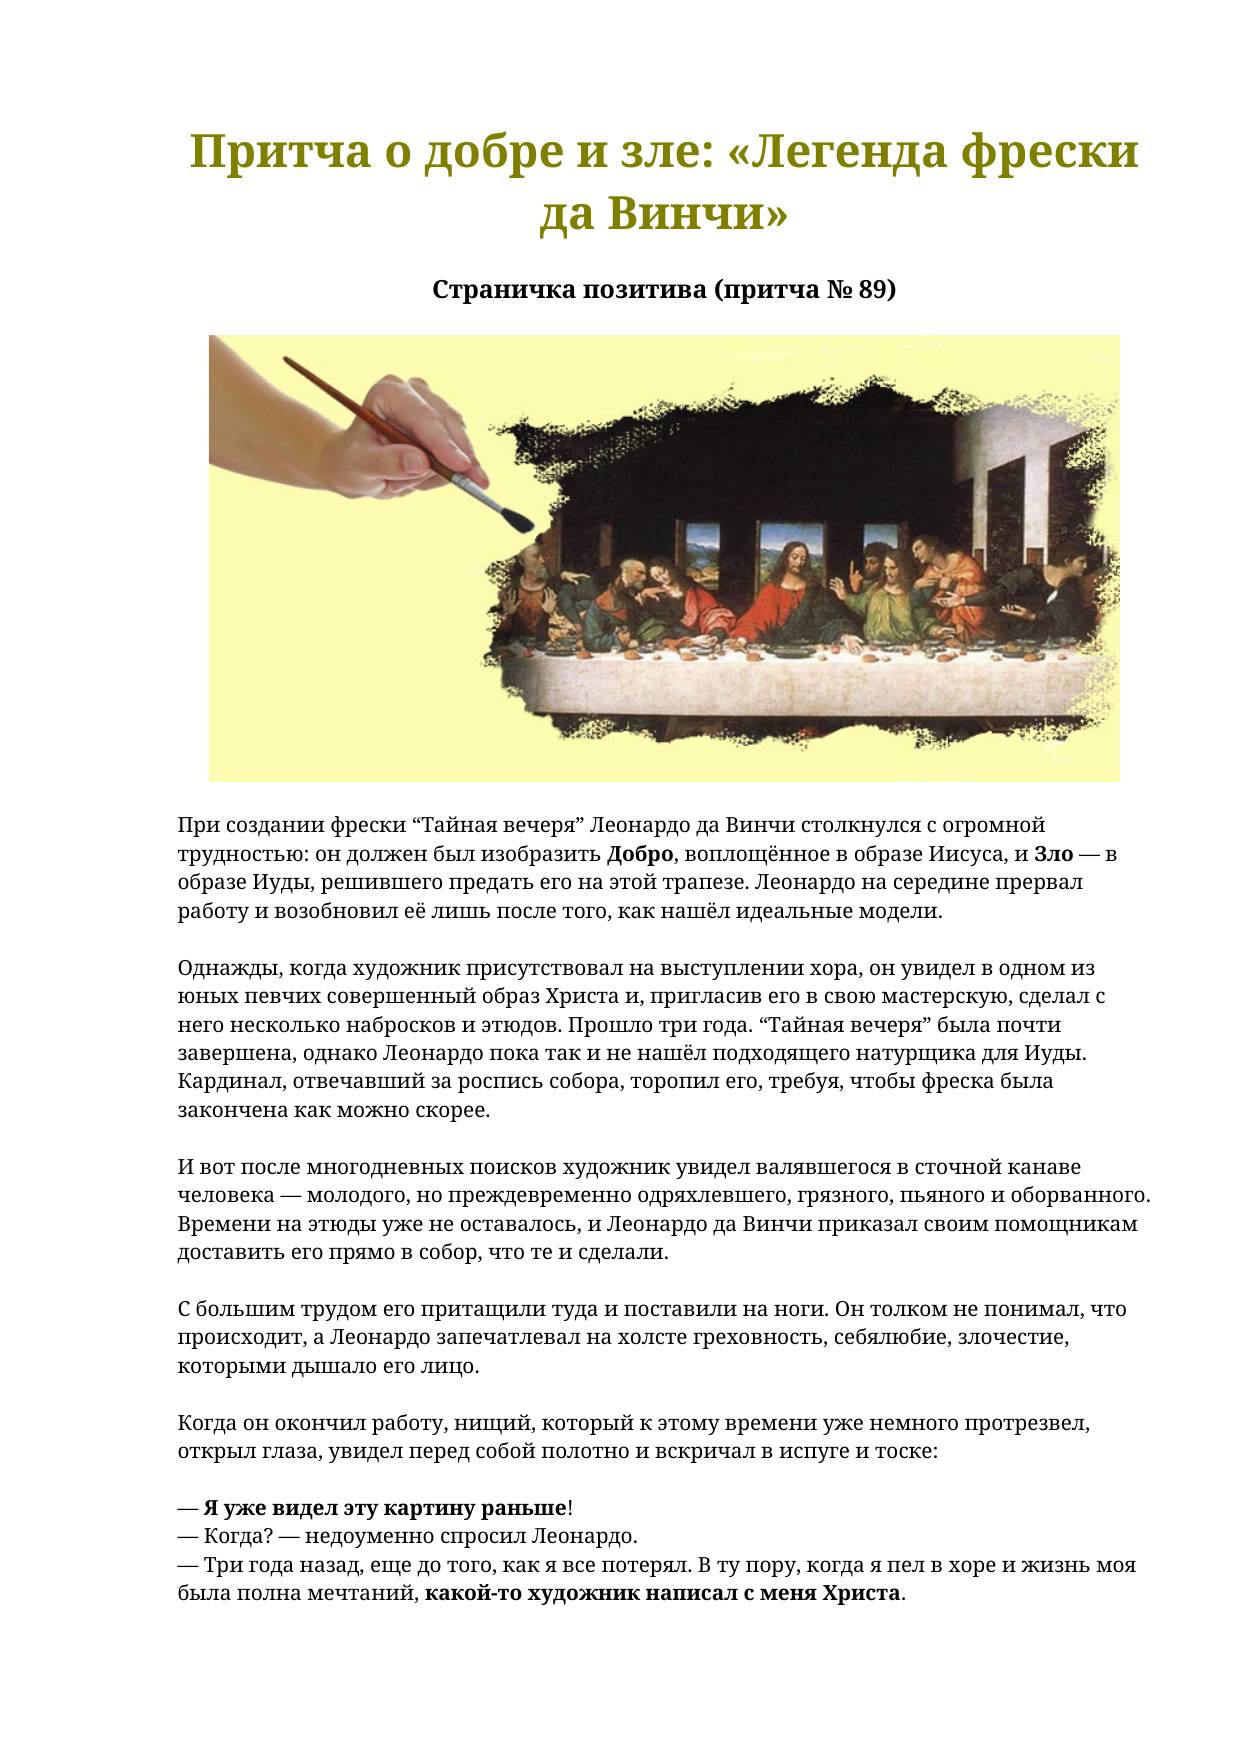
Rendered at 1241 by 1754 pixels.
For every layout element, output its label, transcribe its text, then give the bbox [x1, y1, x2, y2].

text Притча о добре и зле: «Легенда фрески да Винчи» [177, 118, 1152, 243]
text При создании фрески “Тайная вечеря” Леонардо да Винчи столкнулся с огромной трудностью: он должен был изобразить Добро, воплощённое в образе Иисуса, и Зло — в образе Иуды, решившего предать его на этой трапезе. Леонардо на середине прервал работу и возобновил её лишь после того, как нашёл идеальные модели. Однажды, когда художник присутствовал на выступлении хора, он увидел в одном из юных певчих совершенный образ Христа и, пригласив его в свою мастерскую, сделал с него несколько набросков и этюдов. Прошло три года. “Тайная вечеря” была почти завершена, однако Леонардо пока так и не нашёл подходящего натурщика для Иуды. Кардинал, отвечавший за роспись собора, торопил его, требуя, чтобы фреска была закончена как можно скорее. И вот после многодневных поисков художник увидел валявшегося в сточной канаве человека — молодого, но преждевременно одряхлевшего, грязного, пьяного и оборванного. Времени на этюды уже не оставалось, и Леонардо да Винчи приказал своим помощникам доставить его прямо в собор, что те и сделали. С большим трудом его притащили туда и поставили на ноги. Он толком не понимал, что происходит, а Леонардо запечатлевал на холсте греховность, себялюбие, злочестие, которыми дышало его лицо. Когда он окончил работу, нищий, который к этому времени уже немного протрезвел, открыл глаза, увидел перед собой полотно и вскричал в испуге и тоске: — Я уже видел эту картину раньше! — Когда? — недоуменно спросил Леонардо. — Три года назад, еще до того, как я все потерял. В ту пору, когда я пел в хоре и жизнь моя была полна мечтаний, какой-то художник написал с меня Христа. [177, 811, 1152, 1607]
text Страничка позитива (притча № 89) [177, 272, 1152, 306]
picture [208, 335, 1120, 782]
